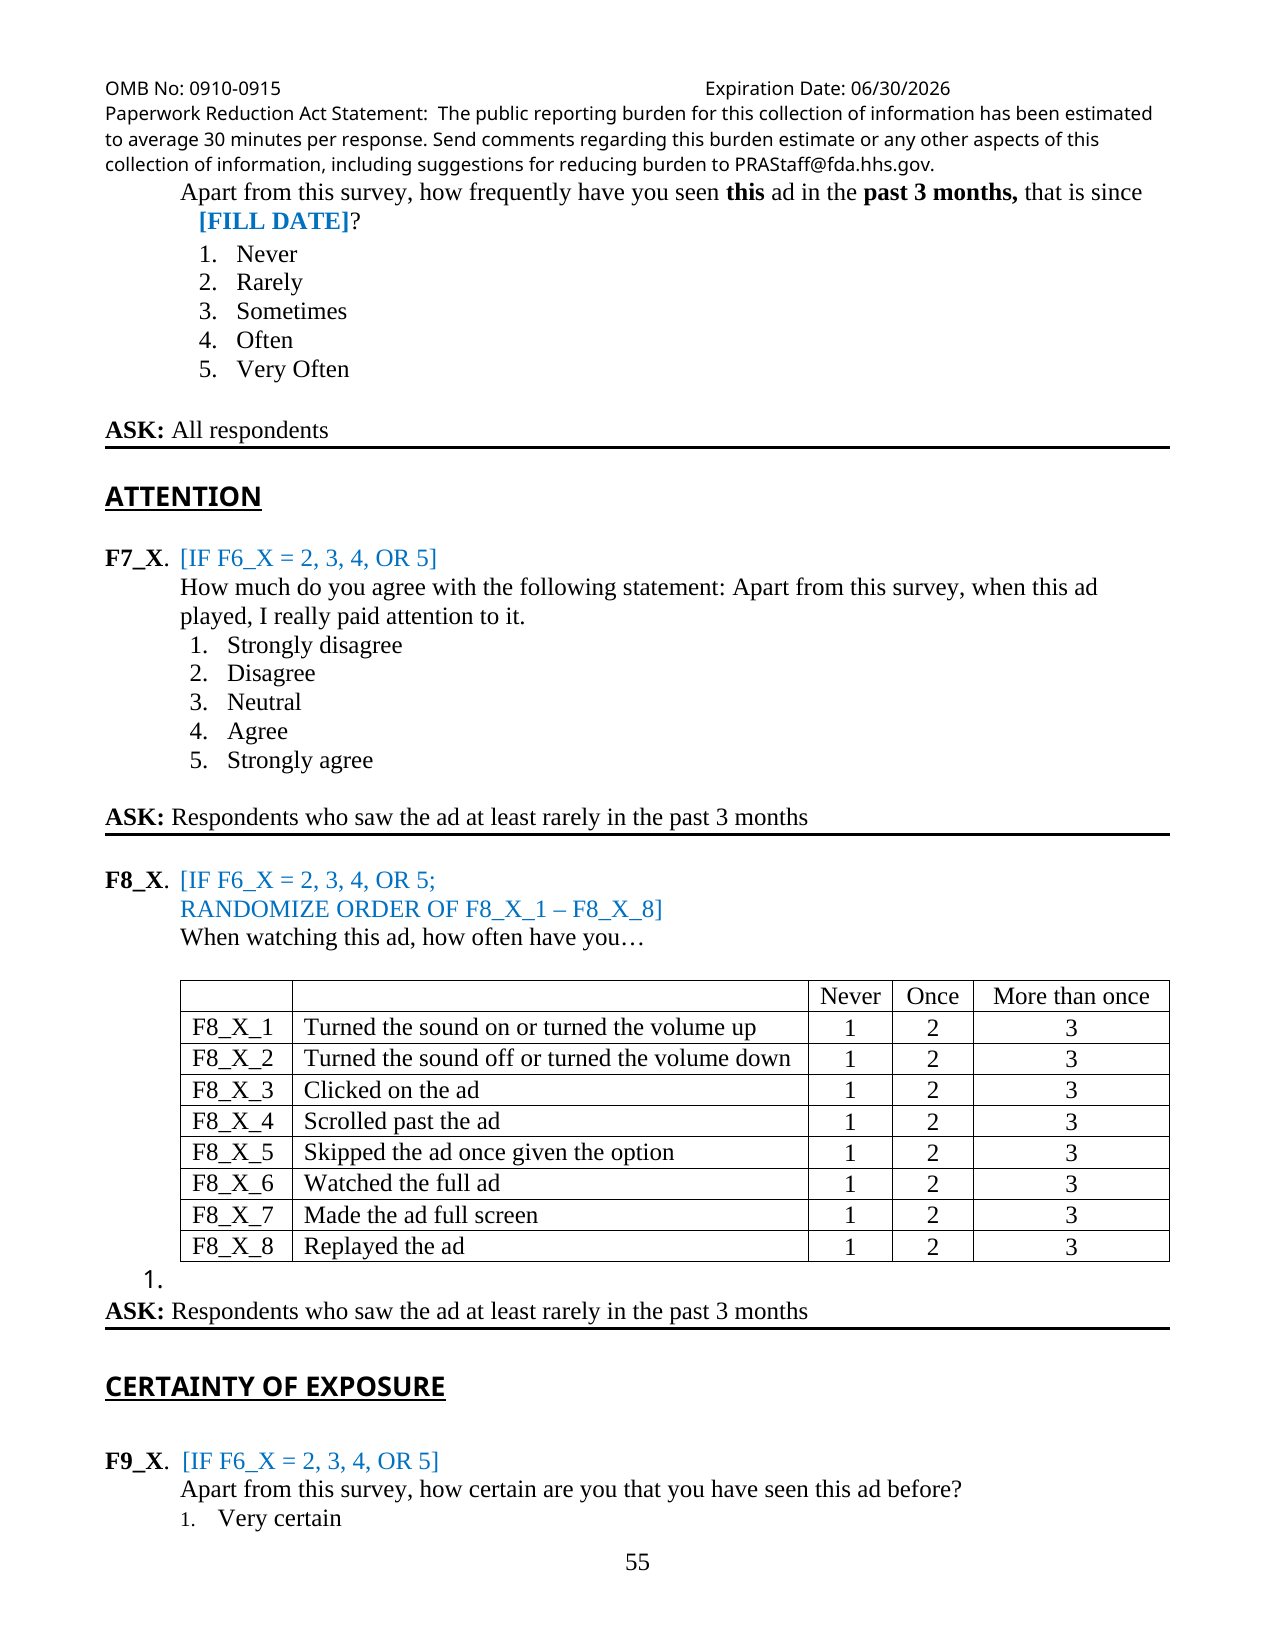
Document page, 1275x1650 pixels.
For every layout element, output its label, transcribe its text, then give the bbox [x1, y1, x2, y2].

table_cell Scrolled past the ad [293, 1106, 808, 1136]
table_cell 1 [809, 1137, 892, 1167]
subtitle Certainty of Exposure [105, 1368, 1170, 1404]
table_cell 3 [974, 1075, 1169, 1105]
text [105, 1296, 1170, 1327]
list Very certain [180, 1503, 1170, 1532]
table_cell Turned the sound off or turned the volume down [293, 1044, 808, 1074]
table_cell 2 [893, 1106, 973, 1136]
table_cell Replayed the ad [293, 1231, 808, 1261]
table_cell 2 [893, 1137, 973, 1167]
table_cell 3 [974, 1106, 1169, 1136]
table_cell 2 [893, 1075, 973, 1105]
table_cell 3 [974, 1012, 1169, 1042]
text F9_X. [IF F6_X = 2, 3, 4, OR 5] [105, 1446, 1170, 1474]
table_cell Turned the sound on or turned the volume up [293, 1012, 808, 1042]
table_cell 1 [809, 1075, 892, 1105]
list Disagree [189, 658, 1170, 687]
list Strongly disagree [189, 630, 1170, 658]
list Never [199, 239, 1170, 267]
text F8_X. [IF F6_X = 2, 3, 4, OR 5; [105, 865, 1170, 894]
table_header [181, 981, 292, 1011]
table_cell 2 [893, 1200, 973, 1230]
table_cell Clicked on the ad [293, 1075, 808, 1105]
table_header More than once [974, 981, 1169, 1011]
table_cell F8_X_7 [181, 1200, 292, 1230]
text Apart from this survey, how certain are you that you have seen this ad before? [105, 1474, 1170, 1503]
table_cell 1 [809, 1200, 892, 1230]
text How much do you agree with the following statement: Apart from this survey, when this ad played, I really paid attention to it. [180, 572, 1170, 630]
list Neutral [189, 687, 1170, 716]
text When watching this ad, how often have you… [180, 922, 1170, 951]
table_cell F8_X_4 [181, 1106, 292, 1136]
list Rarely [199, 267, 1170, 296]
table_cell 1 [809, 1169, 892, 1199]
text RANDOMIZE ORDER OF F8_X_1 – F8_X_8] [105, 894, 1170, 922]
text ASK: Respondents who saw the ad at least rarely in the past 3 months [105, 802, 1170, 833]
table_cell 3 [974, 1169, 1169, 1199]
table_cell F8_X_2 [181, 1044, 292, 1074]
table_cell 2 [893, 1169, 973, 1199]
text ASK: All respondents [105, 415, 1170, 446]
table_header [293, 981, 808, 1011]
text Apart from this survey, how frequently have you seen this ad in the past 3 months, that is since [FILL DATE]? [180, 177, 1170, 234]
table_cell 2 [893, 1231, 973, 1261]
table_cell F8_X_8 [181, 1231, 292, 1261]
table_cell 1 [809, 1044, 892, 1074]
table_cell 1 [809, 1106, 892, 1136]
table_cell Skipped the ad once given the option [293, 1137, 808, 1167]
table_cell 3 [974, 1231, 1169, 1261]
table_cell Watched the full ad [293, 1169, 808, 1199]
text F7_X. [IF F6_X = 2, 3, 4, OR 5] [105, 543, 1170, 572]
list Often [199, 325, 1170, 354]
table_cell 3 [974, 1044, 1169, 1074]
table_cell 1 [809, 1012, 892, 1042]
table_cell F8_X_3 [181, 1075, 292, 1105]
table_cell Made the ad full screen [293, 1200, 808, 1230]
table_cell F8_X_1 [181, 1012, 292, 1042]
list Agree [189, 716, 1170, 745]
table_cell 1 [809, 1231, 892, 1261]
table_cell F8_X_5 [181, 1137, 292, 1167]
table_header Never [809, 981, 892, 1011]
table_cell 3 [974, 1200, 1169, 1230]
list Strongly agree [189, 745, 1170, 773]
table_cell 3 [974, 1137, 1169, 1167]
table_header Once [893, 981, 973, 1011]
table_cell F8_X_6 [181, 1169, 292, 1199]
subtitle Attention [105, 478, 1170, 515]
list Very Often [199, 354, 1170, 382]
table_cell 2 [893, 1044, 973, 1074]
table_cell 2 [893, 1012, 973, 1042]
list Sometimes [199, 296, 1170, 325]
